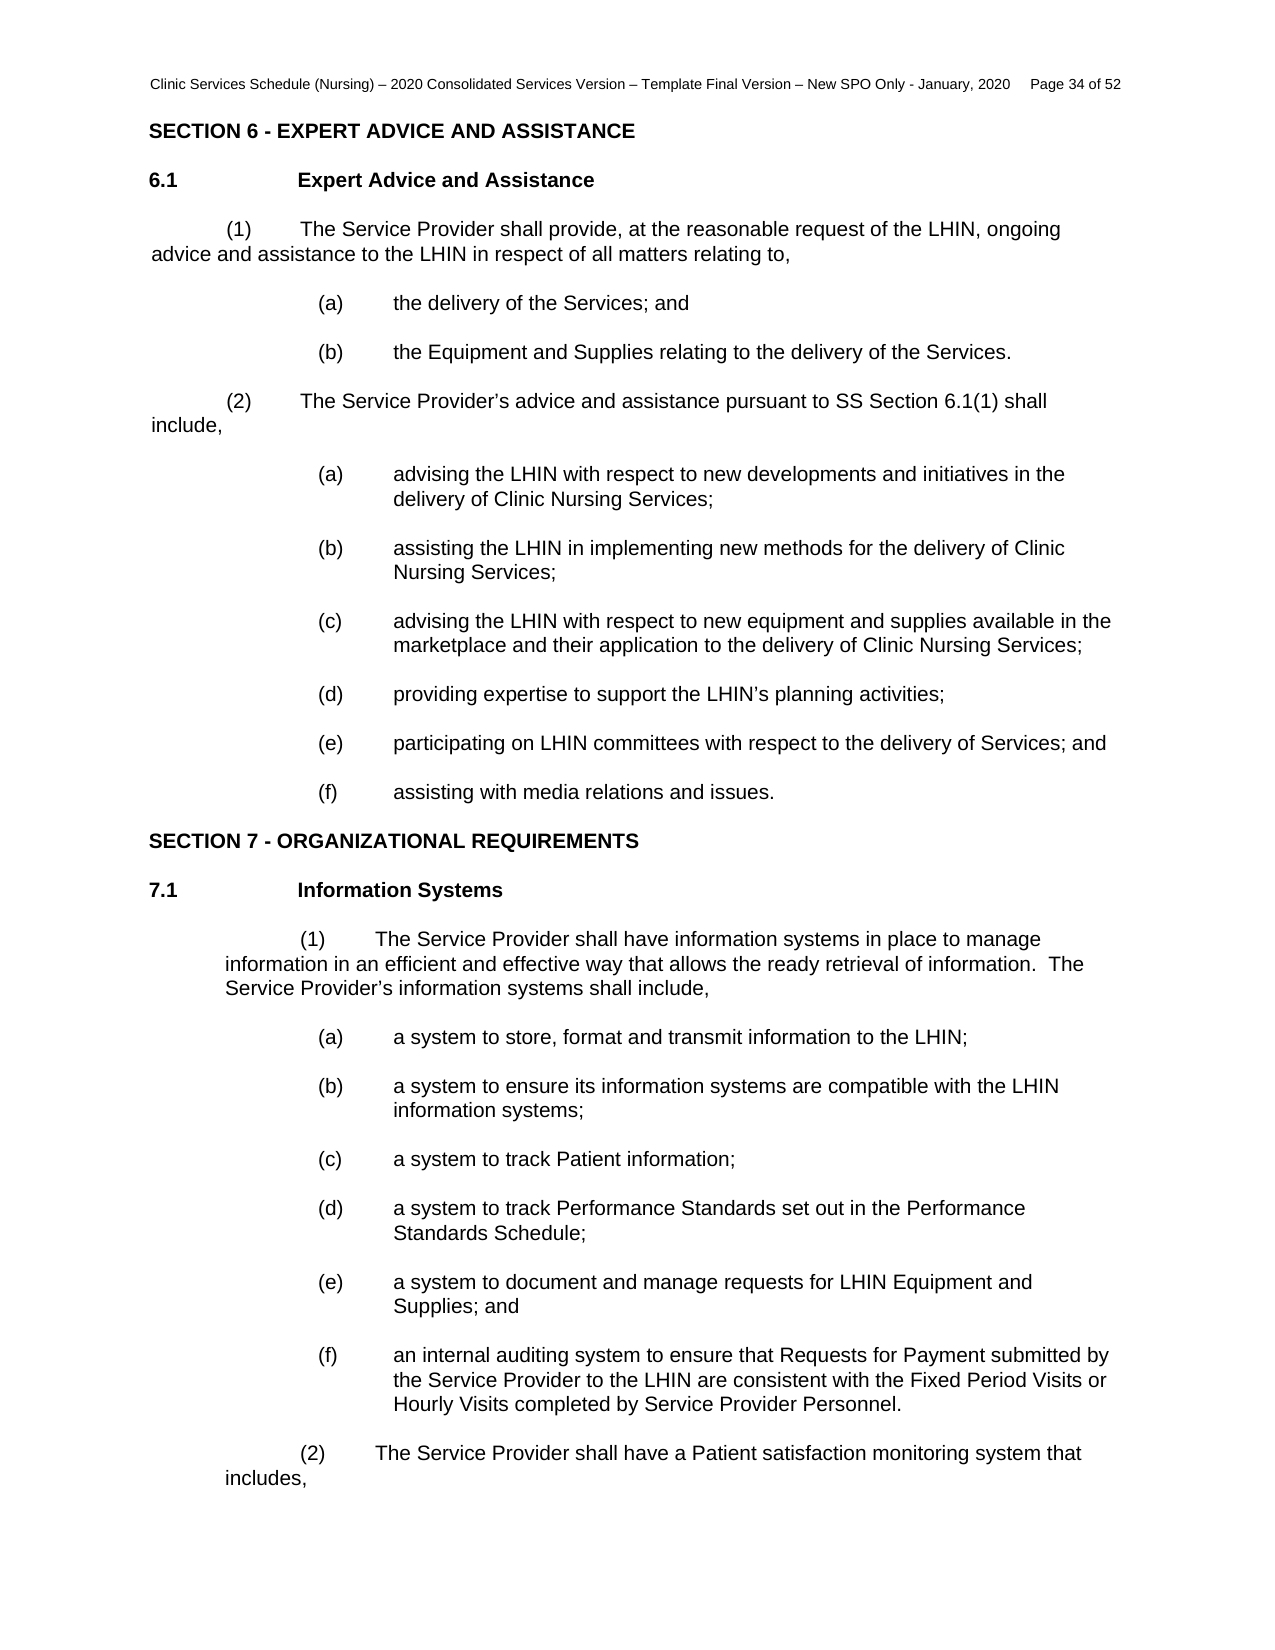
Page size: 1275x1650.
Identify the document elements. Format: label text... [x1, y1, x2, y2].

list a system to store, format and transmit information to the LHIN; [318, 1025, 1124, 1049]
list a system to track Performance Standards set out in the Performance Standards Schedule; [318, 1196, 1124, 1244]
list The Service Provider shall have a Patient satisfaction monitoring system that includes, [225, 1441, 1124, 1489]
list a system to document and manage requests for LHIN Equipment and Supplies; and [318, 1269, 1124, 1318]
list an internal auditing system to ensure that Requests for Payment submitted by the Service Provider to the LHIN are consistent with the Fixed Period Visits or Hourly Visits completed by Service Provider Personnel. [318, 1343, 1124, 1416]
list assisting the LHIN in implementing new methods for the delivery of Clinic Nursing Services; [318, 535, 1124, 584]
list the Equipment and Supplies relating to the delivery of the Services. [318, 339, 1124, 363]
list the delivery of the Services; and [318, 291, 1124, 315]
subtitle SECTION 6 - EXPERT ADVICE AND ASSISTANCE [148, 119, 1125, 143]
subtitle SECTION 7 - ORGANIZATIONAL REQUIREMENTS [148, 829, 1125, 853]
list advising the LHIN with respect to new developments and initiatives in the delivery of Clinic Nursing Services; [318, 462, 1124, 510]
list assisting with media relations and issues. [318, 780, 1124, 804]
list participating on LHIN committees with respect to the delivery of Services; and [318, 731, 1124, 755]
list The Service Provider’s advice and assistance pursuant to SS Section 6.1(1) shall include, [151, 388, 1124, 437]
list The Service Provider shall provide, at the reasonable request of the LHIN, ongoing advice and assistance to the LHIN in respect of all matters relating to, [151, 217, 1124, 266]
list The Service Provider shall have information systems in place to manage information in an efficient and effective way that allows the ready retrieval of information. The Service Provider’s information systems shall include, [225, 927, 1124, 1000]
subtitle 6.1 Expert Advice and Assistance [148, 168, 1125, 192]
list a system to ensure its information systems are compatible with the LHIN information systems; [318, 1074, 1124, 1122]
list advising the LHIN with respect to new equipment and supplies available in the marketplace and their application to the delivery of Clinic Nursing Services; [318, 609, 1124, 657]
subtitle 7.1 Information Systems [148, 878, 1125, 902]
list providing expertise to support the LHIN’s planning activities; [318, 682, 1124, 706]
list a system to track Patient information; [318, 1147, 1124, 1171]
